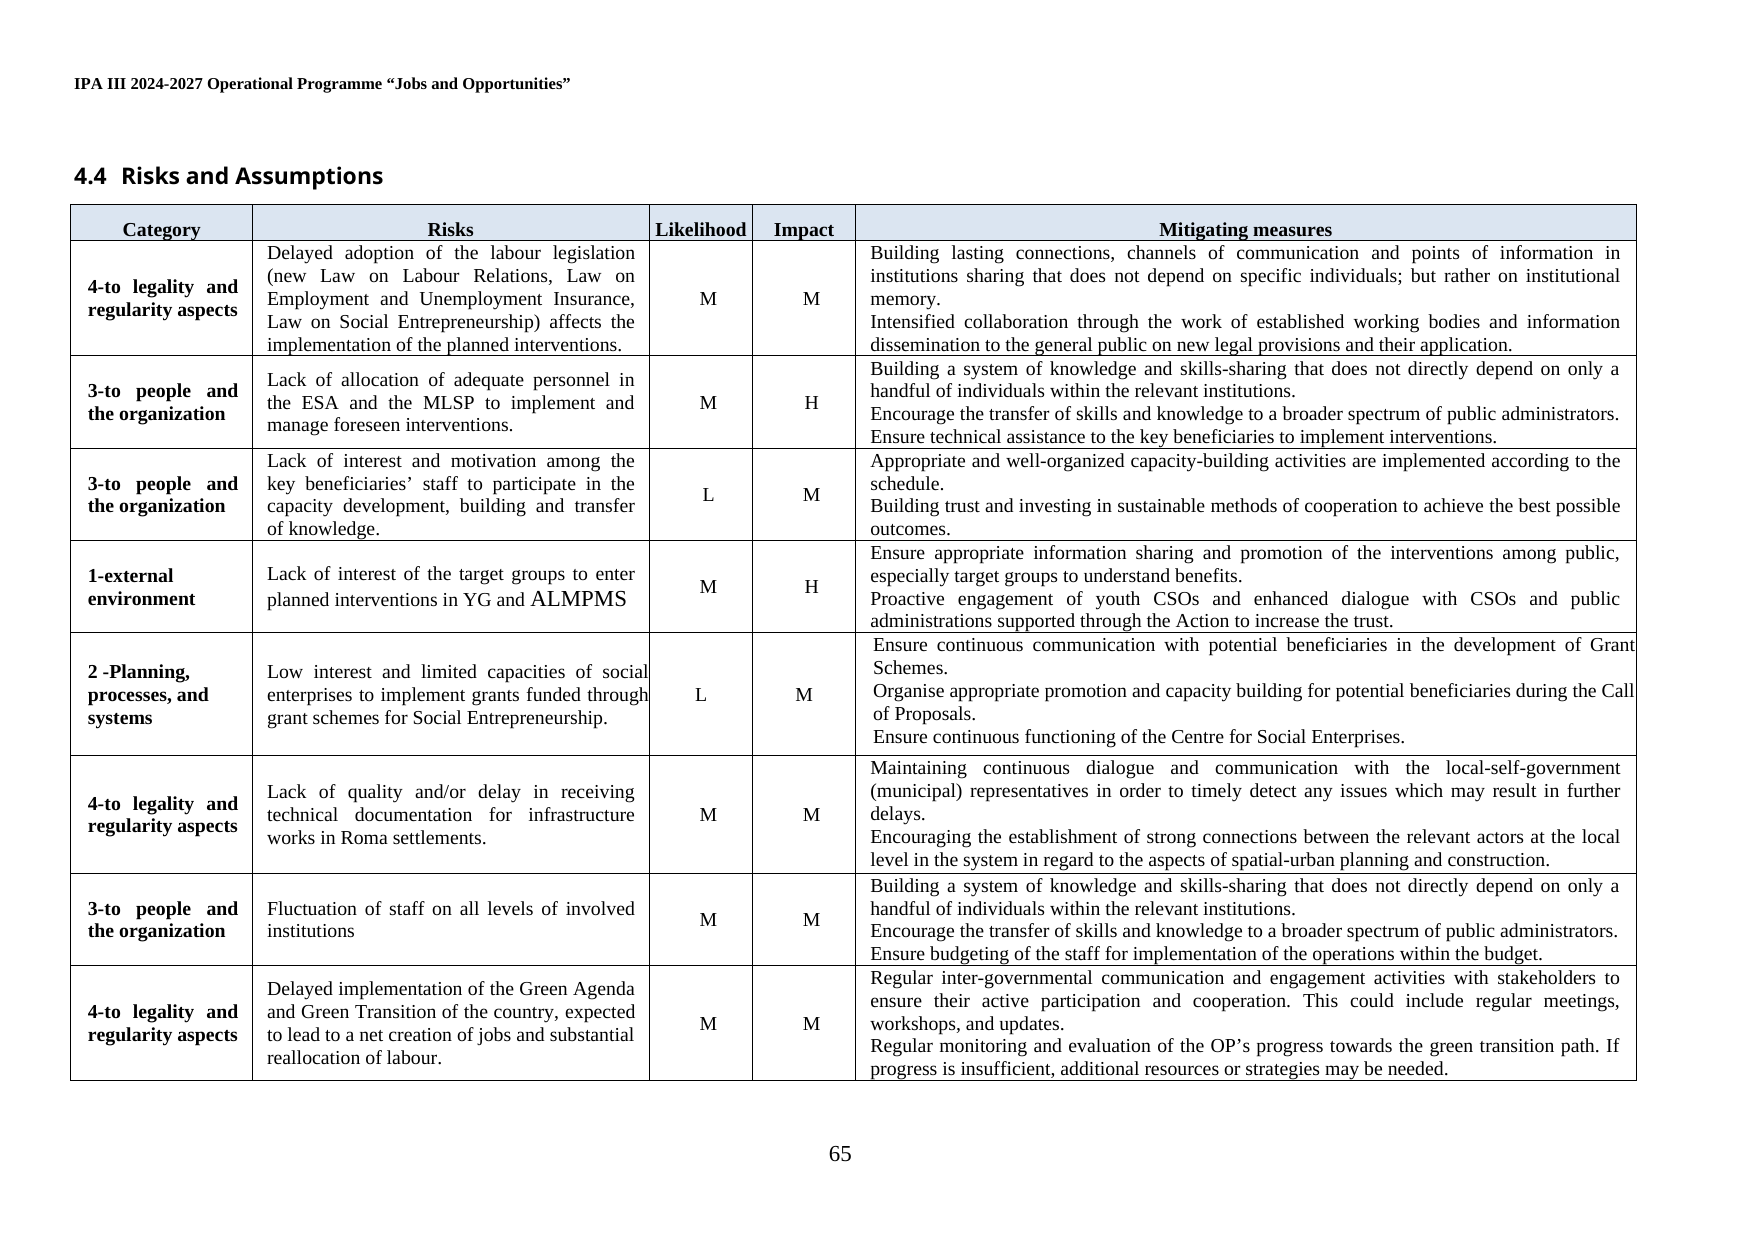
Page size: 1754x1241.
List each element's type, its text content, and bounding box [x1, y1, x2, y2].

table_cell Delayed implementation of the Green Agenda and Green Transition of the country, expected to lead to a net creation of jobs and substantial reallocation of labour. [253, 966, 649, 1080]
table_cell H [753, 541, 855, 632]
table_cell 1-external environment [71, 541, 252, 632]
table_cell Ensure appropriate information sharing and promotion of the interventions among public, especially target groups to understand benefits. Proactive engagement of youth CSOs and enhanced dialogue with CSOs and public administrations supported through the Action to increase the trust. [856, 541, 1636, 632]
table_cell Building a system of knowledge and skills-sharing that does not directly depend on only a handful of individuals within the relevant institutions. Encourage the transfer of skills and knowledge to a broader spectrum of public administrators. Ensure budgeting of the staff for implementation of the operations within the budget. [856, 874, 1636, 965]
table_cell Building a system of knowledge and skills-sharing that does not directly depend on only a handful of individuals within the relevant institutions. Encourage the transfer of skills and knowledge to a broader spectrum of public administrators. Ensure technical assistance to the key beneficiaries to implement interventions. [856, 356, 1636, 448]
table_cell M [753, 966, 855, 1080]
table_cell M [753, 241, 855, 355]
table_cell 3-to people and the organization [71, 449, 252, 540]
table_cell 3-to people and the organization [71, 874, 252, 965]
table_cell M [650, 541, 752, 632]
table_cell 4-to legality and regularity aspects [71, 241, 252, 355]
table_cell M [650, 874, 752, 965]
table_cell M [650, 756, 752, 873]
table_cell Lack of allocation of adequate personnel in the ESA and the MLSP to implement and manage foreseen interventions. [253, 356, 649, 448]
subtitle Risks and Assumptions [74, 160, 1606, 191]
table_cell L [650, 633, 752, 755]
table_header Mitigating measures [856, 205, 1636, 240]
table_cell M [753, 874, 855, 965]
table_cell Lack of interest and motivation among the key beneficiaries’ staff to participate in the capacity development, building and transfer of knowledge. [253, 449, 649, 540]
table_cell 4-to legality and regularity aspects [71, 756, 252, 873]
table_cell Lack of interest of the target groups to enter planned interventions in YG and ALMPMS [253, 541, 649, 632]
table_header Category [71, 205, 252, 240]
table_cell Maintaining continuous dialogue and communication with the local-self-government (municipal) representatives in order to timely detect any issues which may result in further delays. Encouraging the establishment of strong connections between the relevant actors at the local level in the system in regard to the aspects of spatial-urban planning and construction. [856, 756, 1636, 873]
table_cell M [753, 633, 855, 755]
table_cell M [650, 356, 752, 448]
table_cell 3-to people and the organization [71, 356, 252, 448]
table_cell H [753, 356, 855, 448]
table_cell Fluctuation of staff on all levels of involved institutions [253, 874, 649, 965]
table_cell Ensure continuous communication with potential beneficiaries in the development of Grant Schemes. Organise appropriate promotion and capacity building for potential beneficiaries during the Call of Proposals. Ensure continuous functioning of the Centre for Social Enterprises. [856, 633, 1636, 755]
table_cell M [650, 966, 752, 1080]
table_cell M [753, 756, 855, 873]
table_cell L [650, 449, 752, 540]
table_cell 4-to legality and regularity aspects [71, 966, 252, 1080]
table_cell Delayed adoption of the labour legislation (new Law on Labour Relations, Law on Employment and Unemployment Insurance, Law on Social Entrepreneurship) affects the implementation of the planned interventions. [253, 241, 649, 355]
table_cell M [650, 241, 752, 355]
table_cell Appropriate and well-organized capacity-building activities are implemented according to the schedule. Building trust and investing in sustainable methods of cooperation to achieve the best possible outcomes. [856, 449, 1636, 540]
table_cell 2 -Planning, processes, and systems [71, 633, 252, 755]
table_cell Low interest and limited capacities of social enterprises to implement grants funded through grant schemes for Social Entrepreneurship. [253, 633, 649, 755]
table_cell Building lasting connections, channels of communication and points of information in institutions sharing that does not depend on specific individuals; but rather on institutional memory. Intensified collaboration through the work of established working bodies and information dissemination to the general public on new legal provisions and their application. [856, 241, 1636, 355]
table_cell Regular inter-governmental communication and engagement activities with stakeholders to ensure their active participation and cooperation. This could include regular meetings, workshops, and updates. Regular monitoring and evaluation of the OP’s progress towards the green transition path. If progress is insufficient, additional resources or strategies may be needed. [856, 966, 1636, 1080]
table_header Impact [753, 205, 855, 240]
table_cell M [753, 449, 855, 540]
table_cell Lack of quality and/or delay in receiving technical documentation for infrastructure works in Roma settlements. [253, 756, 649, 873]
table_header Risks [253, 205, 649, 240]
table_header Likelihood [650, 205, 752, 240]
